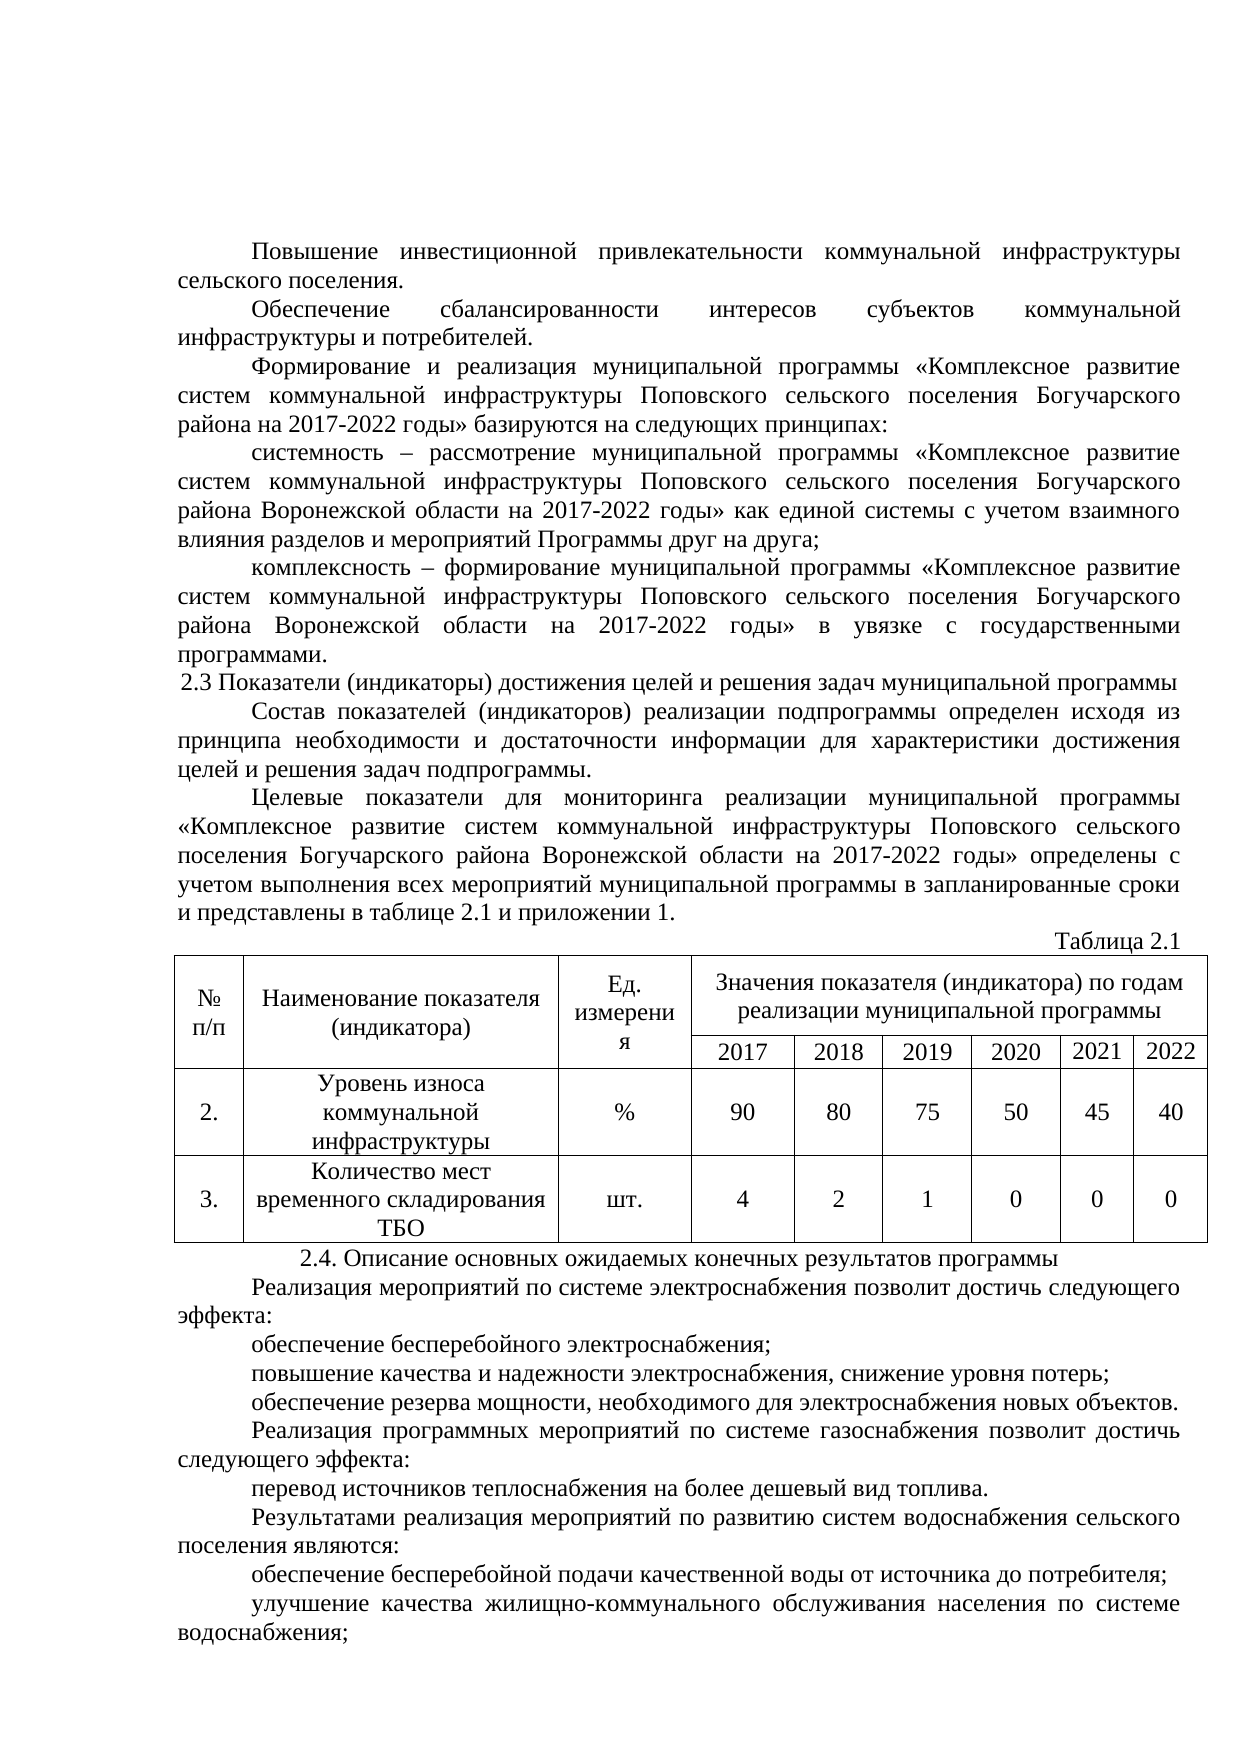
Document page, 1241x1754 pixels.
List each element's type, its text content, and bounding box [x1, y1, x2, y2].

table_cell 2 [795, 1156, 882, 1242]
table_cell 90 [692, 1069, 794, 1155]
table_cell 2020 [972, 1036, 1060, 1067]
table_cell 2. [175, 1069, 243, 1155]
text перевод источников теплоснабжения на более дешевый вид топлива. [177, 1473, 1181, 1502]
table_cell 4 [692, 1156, 794, 1242]
table_header Ед. измерения [559, 956, 691, 1067]
text обеспечение бесперебойной подачи качественной воды от источника до потребителя; [177, 1559, 1181, 1588]
text комплексность – формирование муниципальной программы «Комплексное развитие систем коммунальной инфраструктуры Поповского сельского поселения Богучарского района Воронежской области на 2017-2022 годы» в увязке с государственными программами. [177, 552, 1181, 667]
table_cell 2017 [692, 1036, 794, 1067]
text Целевые показатели для мониторинга реализации муниципальной программы «Комплексное развитие систем коммунальной инфраструктуры Поповского сельского поселения Богучарского района Воронежской области на 2017-2022 годы» определены с учетом выполнения всех мероприятий муниципальной программы в запланированные сроки и представлены в таблице 2.1 и приложении 1. [177, 782, 1181, 926]
text системность – рассмотрение муниципальной программы «Комплексное развитие систем коммунальной инфраструктуры Поповского сельского поселения Богучарского района Воронежской области на 2017-2022 годы» как единой системы с учетом взаимного влияния разделов и мероприятий Программы друг на друга; [177, 437, 1181, 552]
table_cell % [559, 1069, 691, 1155]
text повышение качества и надежности электроснабжения, снижение уровня потерь; [177, 1358, 1181, 1387]
text Обеспечение сбалансированности интересов субъектов коммунальной инфраструктуры и потребителей. [177, 294, 1181, 351]
table_cell шт. [559, 1156, 691, 1242]
text Результатами реализация мероприятий по развитию систем водоснабжения сельского поселения являются: [177, 1502, 1181, 1559]
table_cell 1 [883, 1156, 971, 1242]
table_cell 45 [1061, 1069, 1133, 1155]
table_cell 2018 [795, 1036, 882, 1067]
table_cell 0 [1061, 1156, 1133, 1242]
text Таблица 2.1 [177, 926, 1181, 955]
table_cell 3. [175, 1156, 243, 1242]
table_cell 75 [883, 1069, 971, 1155]
table_header Наименование показателя (индикатора) [244, 956, 558, 1067]
text 2.3 Показатели (индикаторы) достижения целей и решения задач муниципальной программы [177, 667, 1181, 696]
text улучшение качества жилищно-коммунального обслуживания населения по системе водоснабжения; [177, 1588, 1181, 1646]
text обеспечение бесперебойного электроснабжения; [177, 1329, 1181, 1358]
table_cell 40 [1134, 1069, 1207, 1155]
table_cell 2022 [1134, 1036, 1207, 1067]
table_header Значения показателя (индикатора) по годам реализации муниципальной программы [692, 956, 1207, 1035]
text Повышение инвестиционной привлекательности коммунальной инфраструктуры сельского поселения. [177, 236, 1181, 294]
text Состав показателей (индикаторов) реализации подпрограммы определен исходя из принципа необходимости и достаточности информации для характеристики достижения целей и решения задач подпрограммы. [177, 696, 1181, 782]
table_header № п/п [175, 956, 243, 1067]
table_cell 80 [795, 1069, 882, 1155]
text Формирование и реализация муниципальной программы «Комплексное развитие систем коммунальной инфраструктуры Поповского сельского поселения Богучарского района на 2017-2022 годы» базируются на следующих принципах: [177, 351, 1181, 437]
table_cell 50 [972, 1069, 1060, 1155]
table_cell Уровень износа коммунальной инфраструктуры [244, 1069, 558, 1155]
text обеспечение резерва мощности, необходимого для электроснабжения новых объектов. [177, 1387, 1181, 1416]
text Реализация мероприятий по системе электроснабжения позволит достичь следующего эффекта: [177, 1272, 1181, 1329]
text 2.4. Описание основных ожидаемых конечных результатов программы [177, 1243, 1181, 1272]
table_cell 2019 [883, 1036, 971, 1067]
table_cell 0 [972, 1156, 1060, 1242]
table_cell 0 [1134, 1156, 1207, 1242]
table_cell Количество мест временного складирования ТБО [244, 1156, 558, 1242]
text Реализация программных мероприятий по системе газоснабжения позволит достичь следующего эффекта: [177, 1416, 1181, 1473]
table_cell 2021 [1061, 1036, 1133, 1067]
